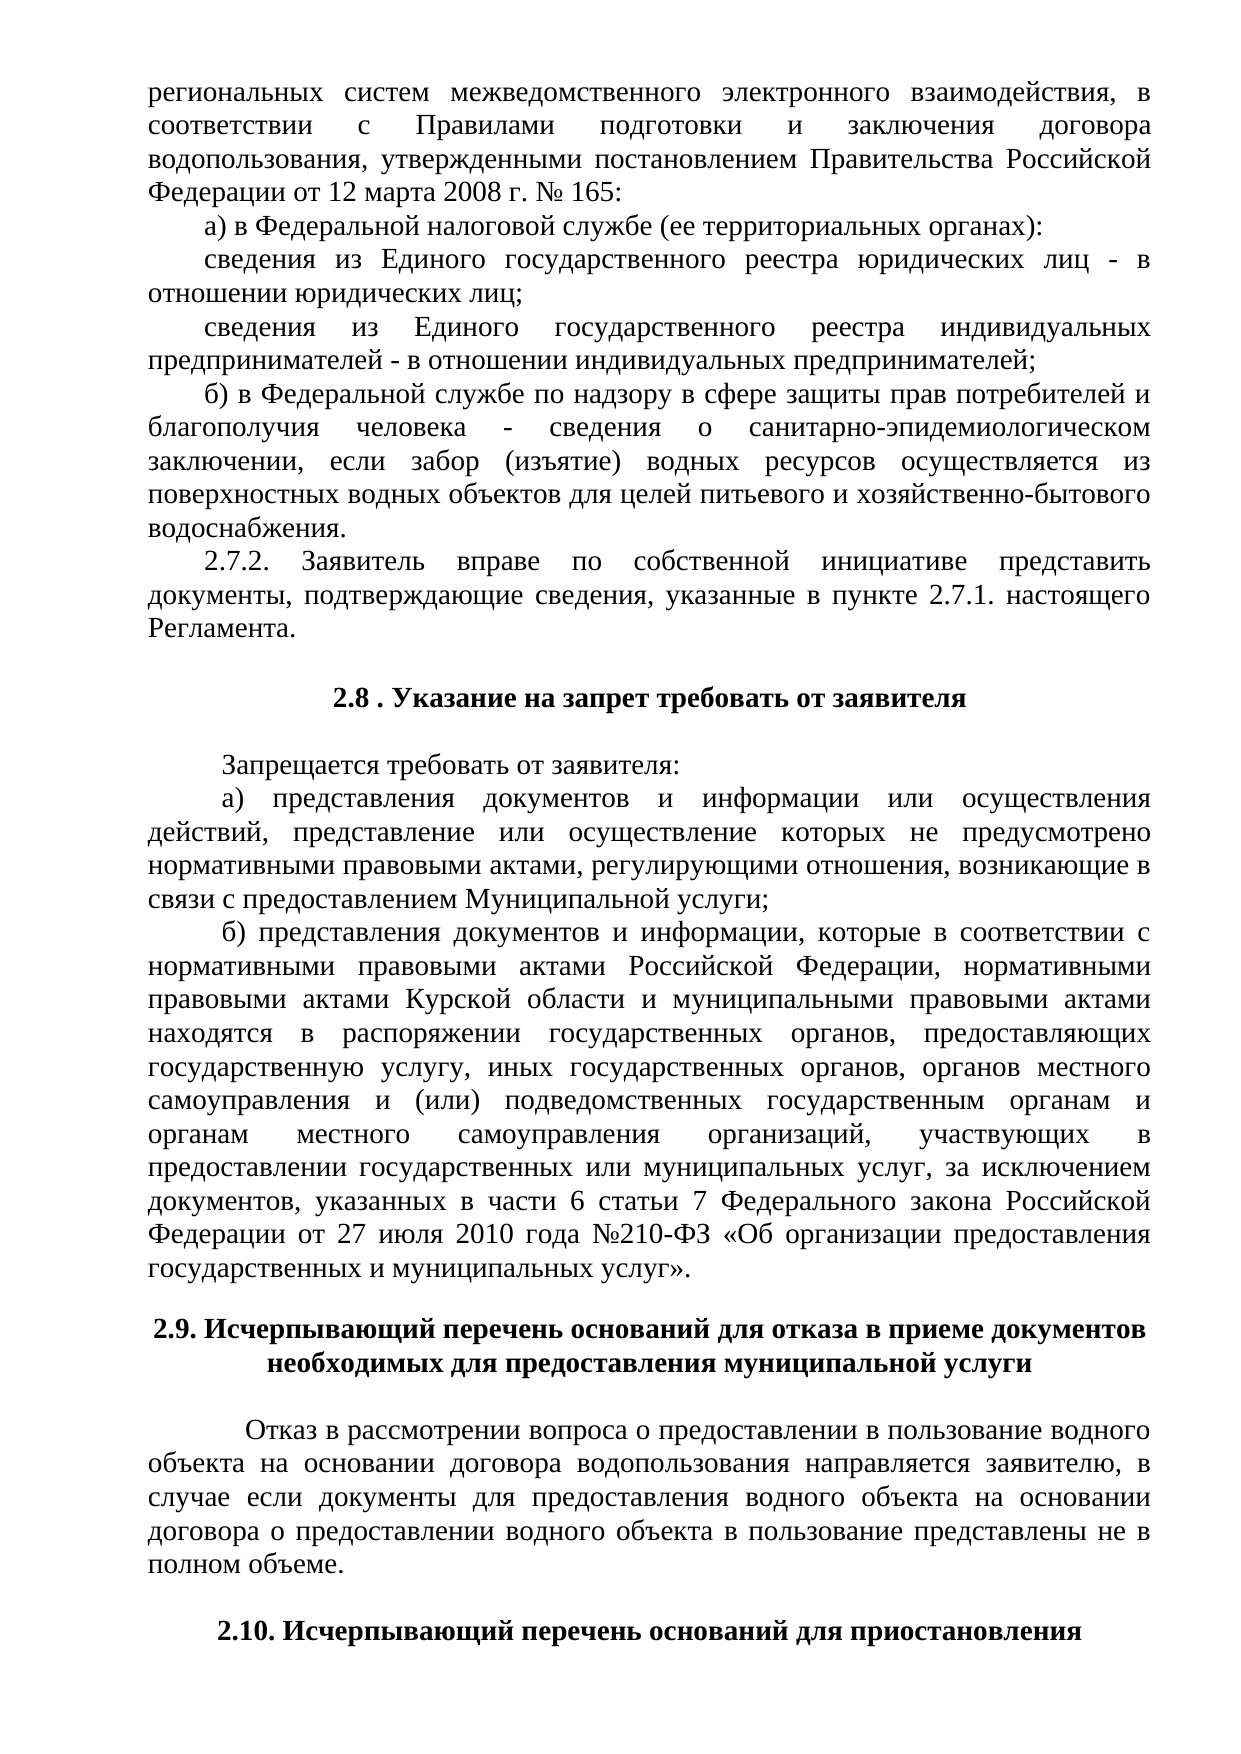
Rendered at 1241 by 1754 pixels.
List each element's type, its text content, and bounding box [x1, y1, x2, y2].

text сведения из Единого государственного реестра юридических лиц - в отношении юридических лиц; [148, 242, 1152, 309]
text Отказ в рассмотрении вопроса о предоставлении в пользование водного объекта на основании договора водопользования направляется заявителю, в случае если документы для предоставления водного объекта на основании договора о предоставлении водного объекта в пользование представлены не в полном объеме. [148, 1412, 1152, 1580]
text б) в Федеральной службе по надзору в сфере защиты прав потребителей и благополучия человека - сведения о санитарно-эпидемиологическом заключении, если забор (изъятие) водных ресурсов осуществляется из поверхностных водных объектов для целей питьевого и хозяйственно-бытового водоснабжения. [148, 376, 1152, 543]
text 2.10. Исчерпывающий перечень оснований для приостановления [148, 1613, 1152, 1647]
text б) представления документов и информации, которые в соответствии с нормативными правовыми актами Российской Федерации, нормативными правовыми актами Курской области и муниципальными правовыми актами находятся в распоряжении государственных органов, предоставляющих государственную услугу, иных государственных органов, органов местного самоуправления и (или) подведомственных государственным органам и органам местного самоуправления организаций, участвующих в предоставлении государственных или муниципальных услуг, за исключением документов, указанных в части 6 статьи 7 Федерального закона Российской Федерации от 27 июля 2010 года №210-ФЗ «Об организации предоставления государственных и муниципальных услуг». [148, 914, 1152, 1283]
text 2.7.2. Заявитель вправе по собственной инициативе представить документы, подтверждающие сведения, указанные в пункте 2.7.1. настоящего Регламента. [148, 543, 1152, 644]
text а) представления документов и информации или осуществления действий, представление или осуществление которых не предусмотрено нормативными правовыми актами, регулирующими отношения, возникающие в связи с предоставлением Муниципальной услуги; [148, 780, 1152, 914]
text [148, 74, 1152, 208]
text Запрещается требовать от заявителя: [148, 747, 1152, 780]
text 2.9. Исчерпывающий перечень оснований для отказа в приеме документов необходимых для предоставления муниципальной услуги [148, 1311, 1152, 1378]
text сведения из Единого государственного реестра индивидуальных предпринимателей - в отношении индивидуальных предпринимателей; [148, 309, 1152, 376]
text 2.8 . Указание на запрет требовать от заявителя [148, 680, 1152, 713]
text а) в Федеральной налоговой службе (ее территориальных органах): [148, 208, 1152, 242]
